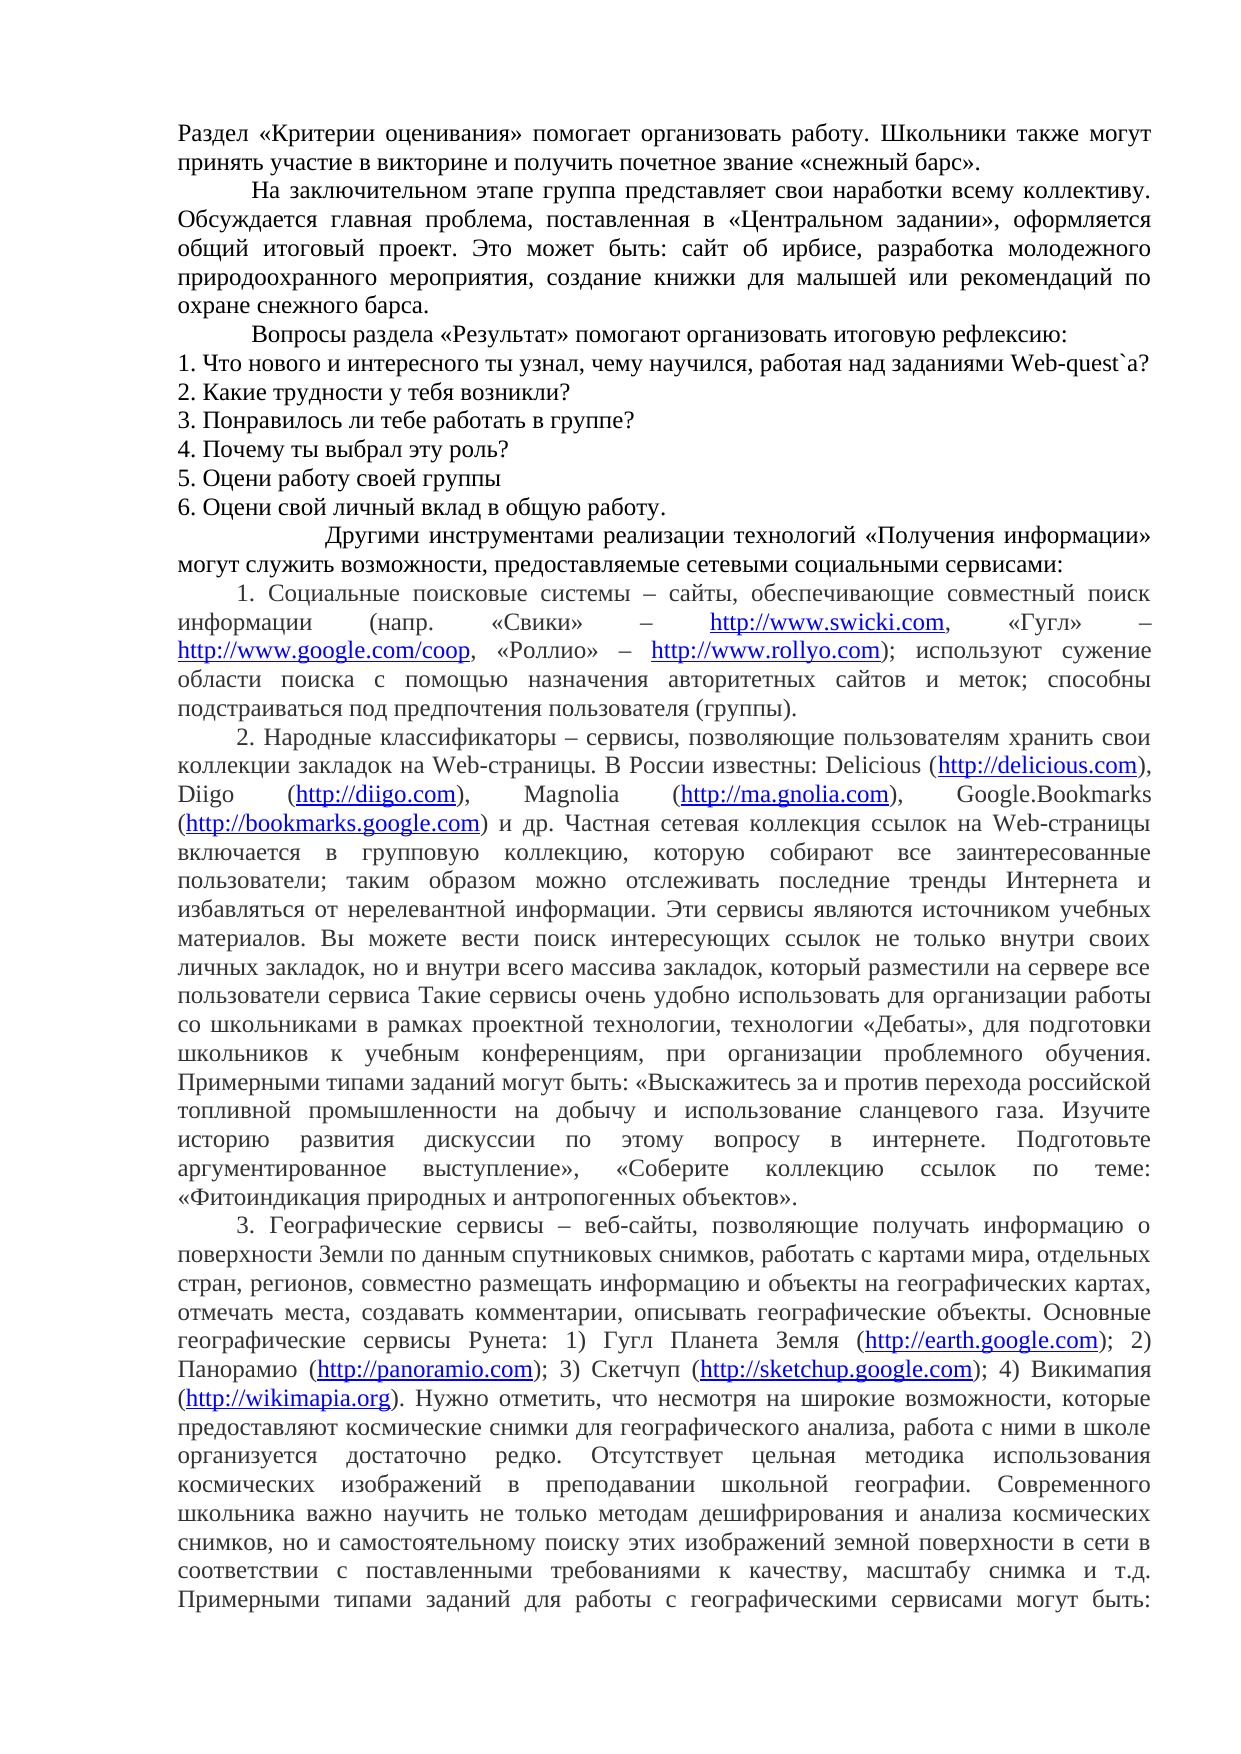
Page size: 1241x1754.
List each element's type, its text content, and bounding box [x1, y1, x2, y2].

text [177, 1211, 1152, 1613]
text На заключительном этапе группа представляет свои наработки всему коллективу. Обсуждается главная проблема, поставленная в «Центральном задании», оформляется общий итоговый проект. Это может быть: сайт об ирбисе, разработка молодежного природоохранного мероприятия, создание книжки для малышей или рекомендаций по охране снежного барса. [177, 176, 1152, 319]
text 3. Понравилось ли тебе работать в группе? [177, 406, 1152, 434]
text 5. Оцени работу своей группы [177, 463, 1152, 492]
text 2. Народные классификаторы – сервисы, позволяющие пользователям хранить свои коллекции закладок на Web-страницы. В России известны: Delicious (http://delicious.com), Diigo (http://diigo.com), Magnolia (http://ma.gnolia.com), Google.Bookmarks (http://bookmarks.google.com) и др. Частная сетевая коллекция ссылок на Web-страницы включается в групповую коллекцию, которую собирают все заинтересованные пользователи; таким образом можно отслеживать последние тренды Интернета и избавляться от нерелевантной информации. Эти сервисы являются источником учебных материалов. Вы можете вести поиск интересующих ссылок не только внутри своих личных закладок, но и внутри всего массива закладок, который разместили на сервере все пользователи сервиса Такие сервисы очень удобно использовать для организации работы со школьниками в рамках проектной технологии, технологии «Дебаты», для подготовки школьников к учебным конференциям, при организации проблемного обучения. Примерными типами заданий могут быть: «Выскажитесь за и против перехода российской топливной промышленности на добычу и использование сланцевого газа. Изучите историю развития дискуссии по этому вопросу в интернете. Подготовьте аргументированное выступление», «Соберите коллекцию ссылок по теме: «Фитоиндикация природных и антропогенных объектов». [177, 722, 1152, 1211]
text 6. Оцени свой личный вклад в общую работу. [177, 492, 1152, 521]
text 1. Что нового и интересного ты узнал, чему научился, работая над заданиями Web-quest`а? [177, 348, 1152, 377]
text 4. Почему ты выбрал эту роль? [177, 434, 1152, 463]
text 1. Социальные поисковые системы – сайты, обеспечивающие совместный поиск информации (напр. «Свики» – http://www.swicki.com, «Гугл» – http://www.google.com/coop, «Роллио» – http://www.rollyo.com); используют сужение области поиска с помощью назначения авторитетных сайтов и меток; способны подстраиваться под предпочтения пользователя (группы). [177, 578, 1152, 722]
text 2. Какие трудности у тебя возникли? [177, 377, 1152, 406]
text Другими инструментами реализации технологий «Получения информации» могут служить возможности, предоставляемые сетевыми социальными сервисами: [177, 521, 1152, 578]
text Вопросы раздела «Результат» помогают организовать итоговую рефлексию: [177, 319, 1152, 348]
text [177, 118, 1152, 176]
